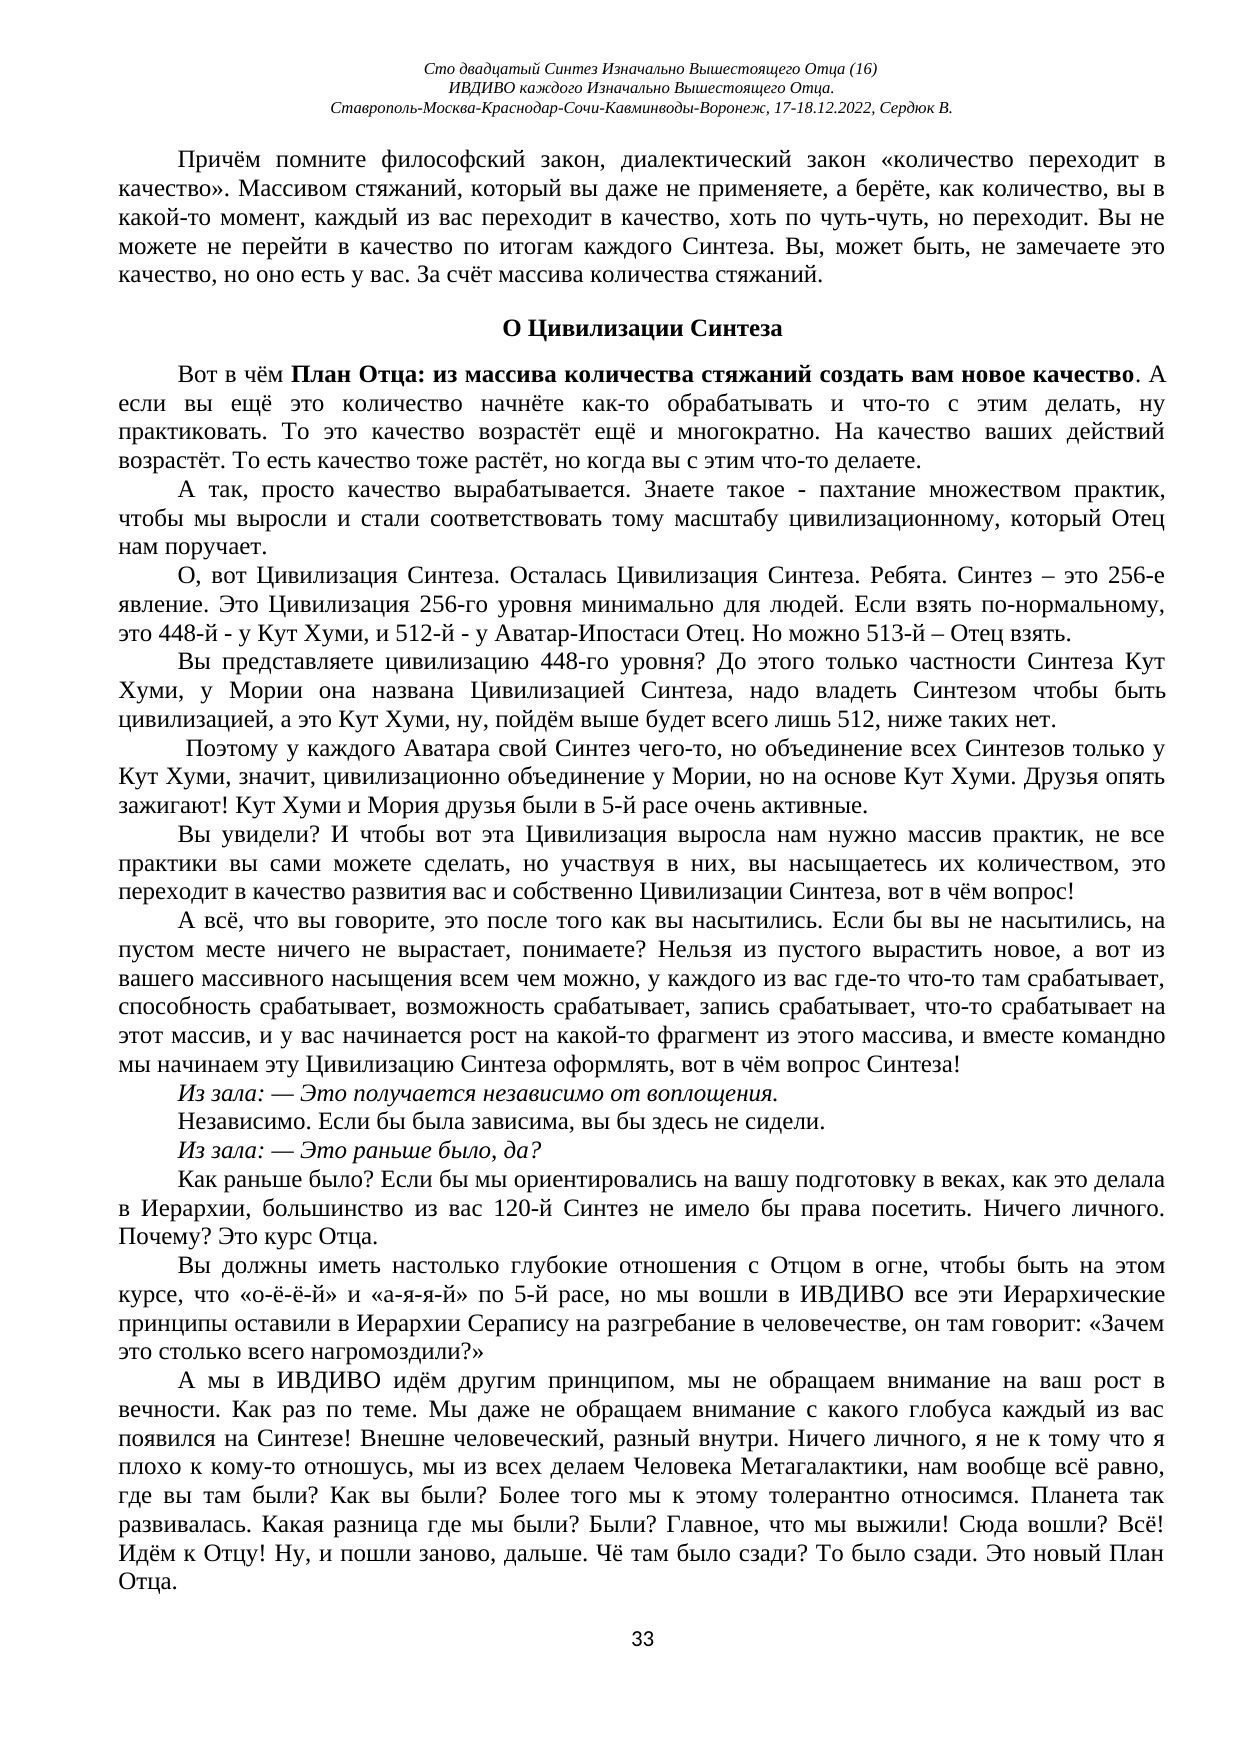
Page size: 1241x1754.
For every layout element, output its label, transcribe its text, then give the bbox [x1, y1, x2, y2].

text Как раньше было? Если бы мы ориентировались на вашу подготовку в веках, как это делала в Иерархии, большинство из вас 120-й Синтез не имело бы права посетить. Ничего личного. Почему? Это курс Отца. [118, 1164, 1167, 1250]
text Причём помните философский закон, диалектический закон «количество переходит в качество». Массивом стяжаний, который вы даже не применяете, а берёте, как количество, вы в какой-то момент, каждый из вас переходит в качество, хоть по чуть-чуть, но переходит. Вы не можете не перейти в качество по итогам каждого Синтеза. Вы, может быть, не замечаете это качество, но оно есть у вас. За счёт массива количества стяжаний. [118, 144, 1167, 288]
text Из зала: — Это раньше было, да? [118, 1135, 1167, 1164]
text Вот в чём План Отца: из массива количества стяжаний создать вам новое качество. А если вы ещё это количество начнёте как-то обрабатывать и что-то с этим делать, ну практиковать. То это качество возрастёт ещё и многократно. На качество ваших действий возрастёт. То есть качество тоже растёт, но когда вы с этим что-то делаете. [118, 359, 1167, 474]
text О, вот Цивилизация Синтеза. Осталась Цивилизация Синтеза. Ребята. Синтез – это 256-е явление. Это Цивилизация 256-го уровня минимально для людей. Если взять по-нормальному, это 448-й - у Кут Хуми, и 512-й - у Аватар-Ипостаси Отец. Но можно 513-й – Отец взять. [118, 560, 1167, 646]
text А всё, что вы говорите, это после того как вы насытились. Если бы вы не насытились, на пустом месте ничего не вырастает, понимаете? Нельзя из пустого вырастить новое, а вот из вашего массивного насыщения всем чем можно, у каждого из вас где-то что-то там срабатывает, способность срабатывает, возможность срабатывает, запись срабатывает, что-то срабатывает на этот массив, и у вас начинается рост на какой-то фрагмент из этого массива, и вместе командно мы начинаем эту Цивилизацию Синтеза оформлять, вот в чём вопрос Синтеза! [118, 905, 1167, 1078]
text А мы в ИВДИВО идём другим принципом, мы не обращаем внимание на ваш рост в вечности. Как раз по теме. Мы даже не обращаем внимание с какого глобуса каждый из вас появился на Синтезе! Внешне человеческий, разный внутри. Ничего личного, я не к тому что я плохо к кому-то отношусь, мы из всех делаем Человека Метагалактики, нам вообще всё равно, где вы там были? Как вы были? Более того мы к этому толерантно относимся. Планета так развивалась. Какая разница где мы были? Были? Главное, что мы выжили! Сюда вошли? Всё! Идём к Отцу! Ну, и пошли заново, дальше. Чё там было сзади? То было сзади. Это новый План Отца. [118, 1365, 1167, 1595]
text Поэтому у каждого Аватара свой Синтез чего-то, но объединение всех Синтезов только у Кут Хуми, значит, цивилизационно объединение у Мории, но на основе Кут Хуми. Друзья опять зажигают! Кут Хуми и Мория друзья были в 5-й расе очень активные. [118, 733, 1167, 819]
text Независимо. Если бы была зависима, вы бы здесь не сидели. [118, 1106, 1167, 1135]
text Вы должны иметь настолько глубокие отношения с Отцом в огне, чтобы быть на этом курсе, что «о-ё-ё-й» и «а-я-я-й» по 5-й расе, но мы вошли в ИВДИВО все эти Иерархические принципы оставили в Иерархии Серапису на разгребание в человечестве, он там говорит: «Зачем это столько всего нагромоздили?» [118, 1250, 1167, 1365]
text Вы увидели? И чтобы вот эта Цивилизация выросла нам нужно массив практик, не все практики вы сами можете сделать, но участвуя в них, вы насыщаетесь их количеством, это переходит в качество развития вас и собственно Цивилизации Синтеза, вот в чём вопрос! [118, 819, 1167, 905]
text Из зала: — Это получается независимо от воплощения. [118, 1078, 1167, 1106]
text А так, просто качество вырабатывается. Знаете такое - пахтание множеством практик, чтобы мы выросли и стали соответствовать тому масштабу цивилизационному, который Отец нам поручает. [118, 474, 1167, 560]
subtitle О Цивилизации Синтеза [118, 313, 1167, 342]
text Вы представляете цивилизацию 448-го уровня? До этого только частности Синтеза Кут Хуми, у Мории она названа Цивилизацией Синтеза, надо владеть Синтезом чтобы быть цивилизацией, а это Кут Хуми, ну, пойдём выше будет всего лишь 512, ниже таких нет. [118, 646, 1167, 733]
